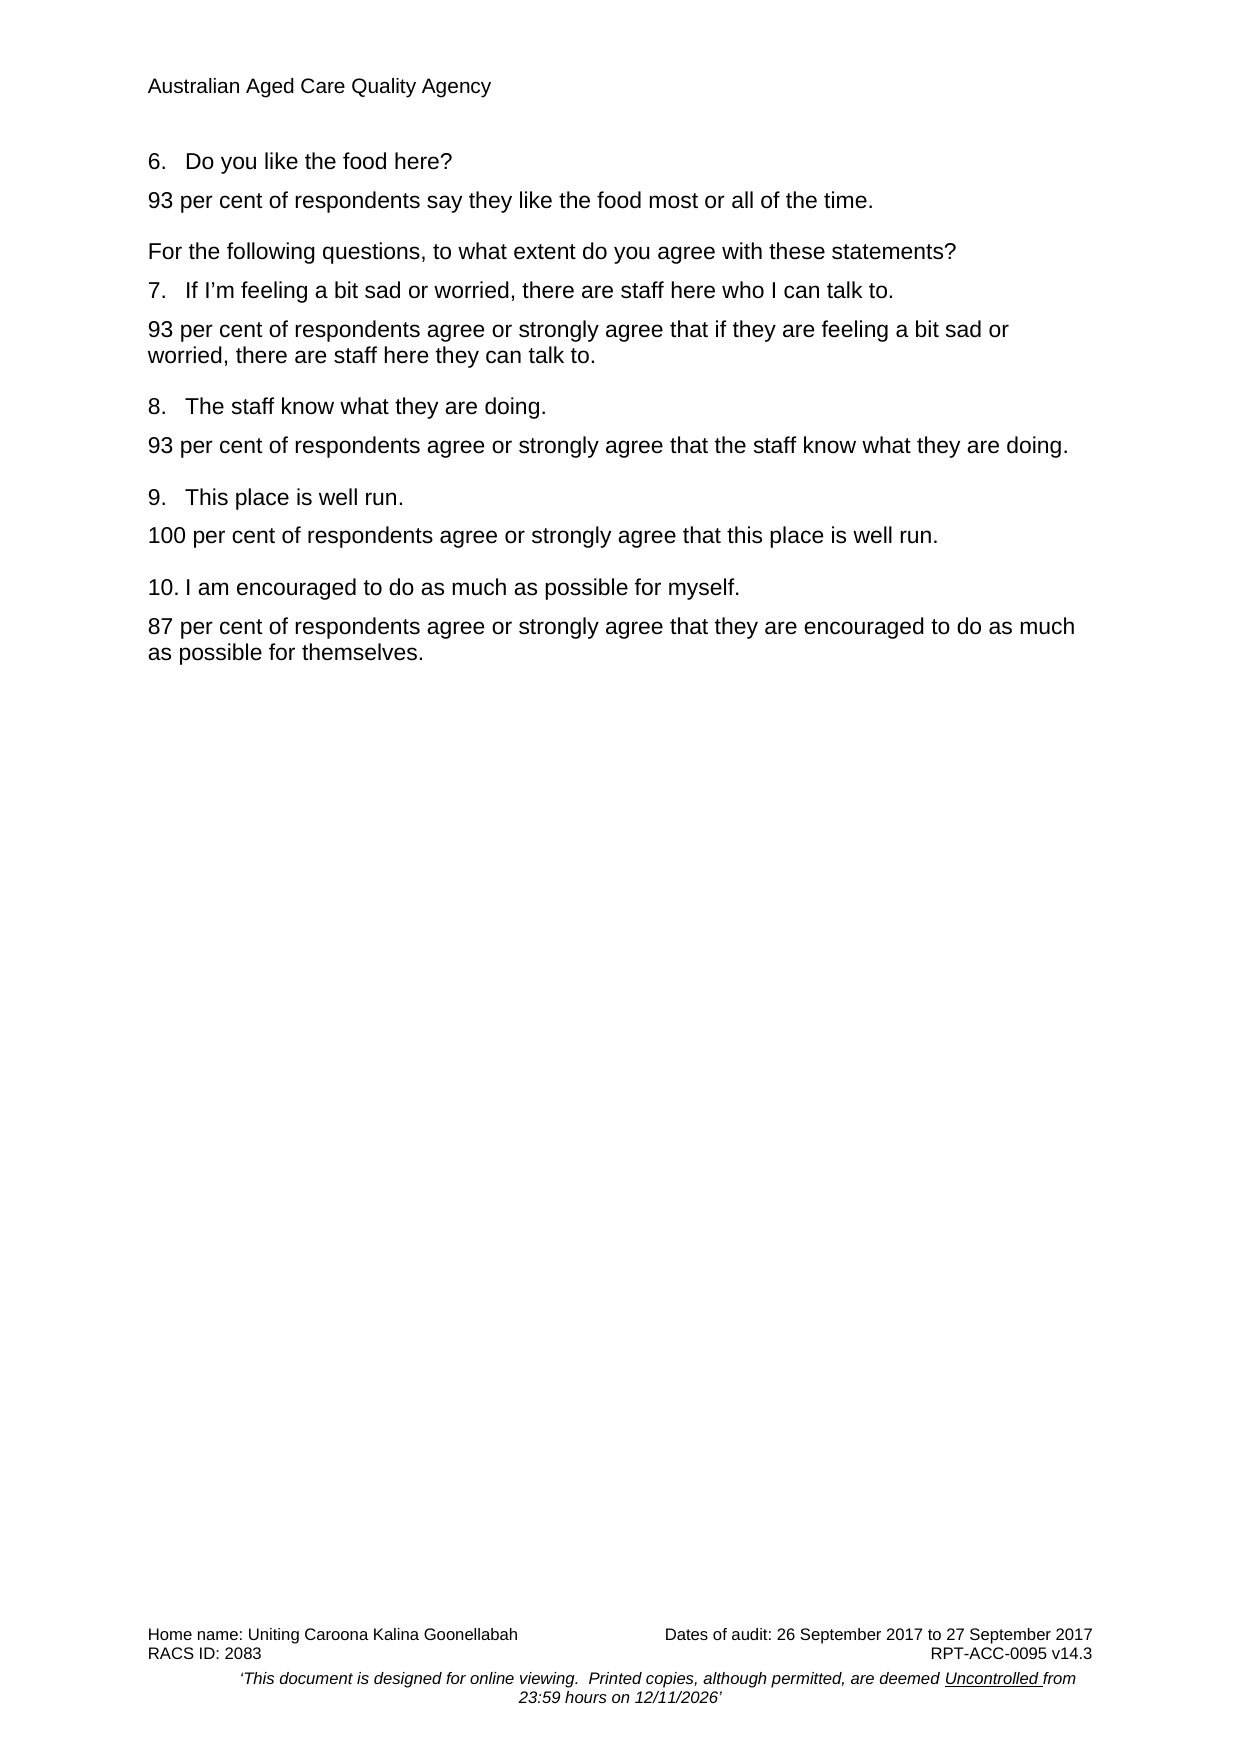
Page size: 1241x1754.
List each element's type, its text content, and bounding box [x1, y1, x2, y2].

list The staff know what they are doing. [148, 393, 1092, 420]
text 93 per cent of respondents agree or strongly agree that if they are feeling a bit sad or worried, there are staff here they can talk to. [148, 316, 1092, 368]
list Do you like the food here? [148, 148, 1092, 174]
text 100 per cent of respondents agree or strongly agree that this place is well run. [148, 522, 1092, 549]
list I am encouraged to do as much as possible for myself. [148, 574, 1092, 600]
text 87 per cent of respondents agree or strongly agree that they are encouraged to do as much as possible for themselves. [148, 613, 1092, 665]
text For the following questions, to what extent do you agree with these statements? [148, 238, 1092, 264]
text 93 per cent of respondents say they like the food most or all of the time. [148, 187, 1092, 213]
list If I’m feeling a bit sad or worried, there are staff here who I can talk to. [148, 277, 1092, 303]
list This place is well run. [148, 483, 1092, 510]
text 93 per cent of respondents agree or strongly agree that the staff know what they are doing. [148, 432, 1092, 458]
